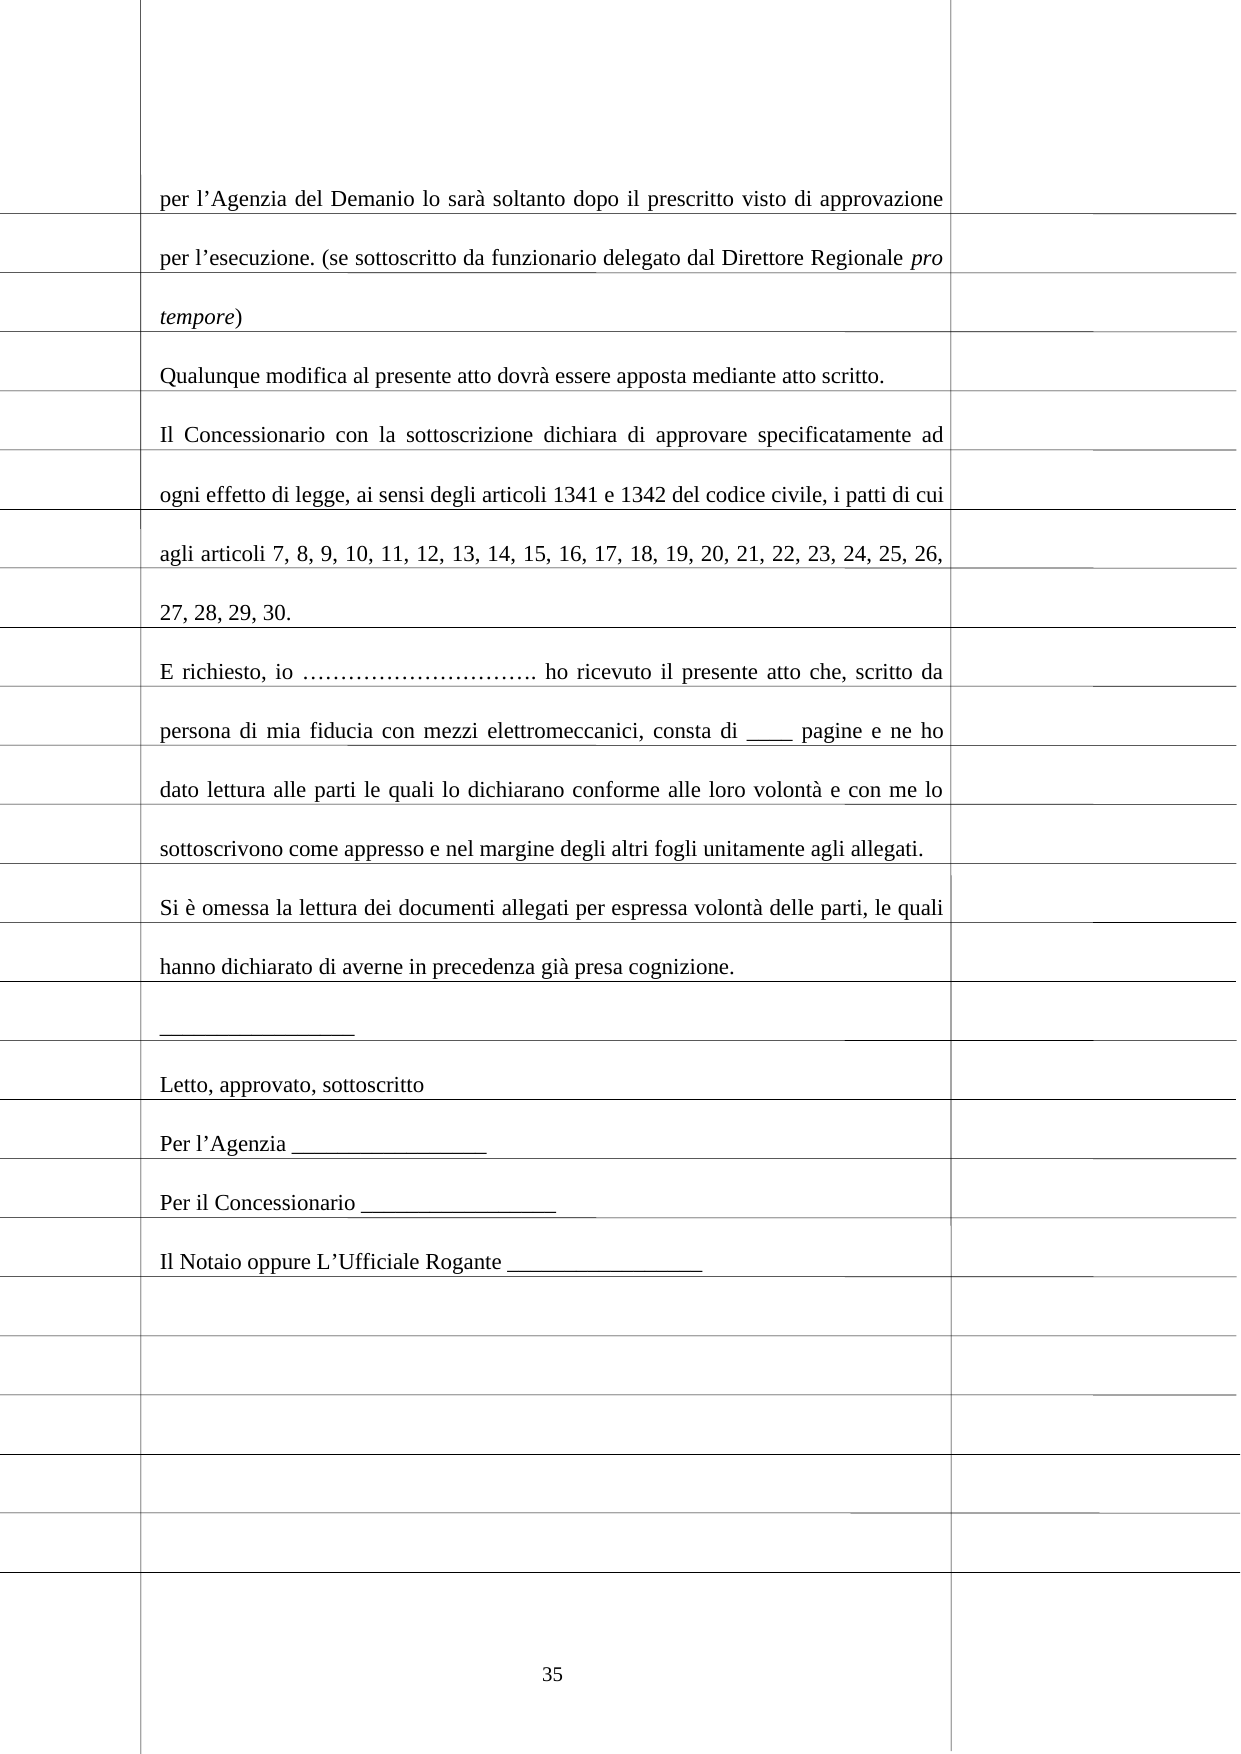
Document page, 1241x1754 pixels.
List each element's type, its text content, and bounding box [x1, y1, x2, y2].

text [159, 159, 945, 337]
text Per l’Agenzia _________________ [159, 1104, 945, 1163]
text Si è omessa la lettura dei documenti allegati per espressa volontà delle parti, le quali hanno dichiarato di averne in precedenza già presa cognizione. [159, 868, 945, 986]
text Il Concessionario con la sottoscrizione dichiara di approvare specificatamente ad ogni effetto di legge, ai sensi degli articoli 1341 e 1342 del codice civile, i patti di cui agli articoli 7, 8, 9, 10, 11, 12, 13, 14, 15, 16, 17, 18, 19, 20, 21, 22, 23, 24, 25, 26, 27, 28, 29, 30. [159, 396, 945, 632]
text Qualunque modifica al presente atto dovrà essere apposta mediante atto scritto. [159, 337, 945, 396]
text Letto, approvato, sottoscritto [159, 1045, 945, 1104]
text Per il Concessionario _________________ [159, 1163, 945, 1223]
text Il Notaio oppure L’Ufficiale Rogante _________________ [159, 1223, 945, 1282]
text _________________ [159, 986, 945, 1045]
text E richiesto, io …………………………. ho ricevuto il presente atto che, scritto da persona di mia fiducia con mezzi elettromeccanici, consta di ____ pagine e ne ho dato lettura alle parti le quali lo dichiarano conforme alle loro volontà e con me lo sottoscrivono come appresso e nel margine degli altri fogli unitamente agli allegati. [159, 632, 945, 868]
